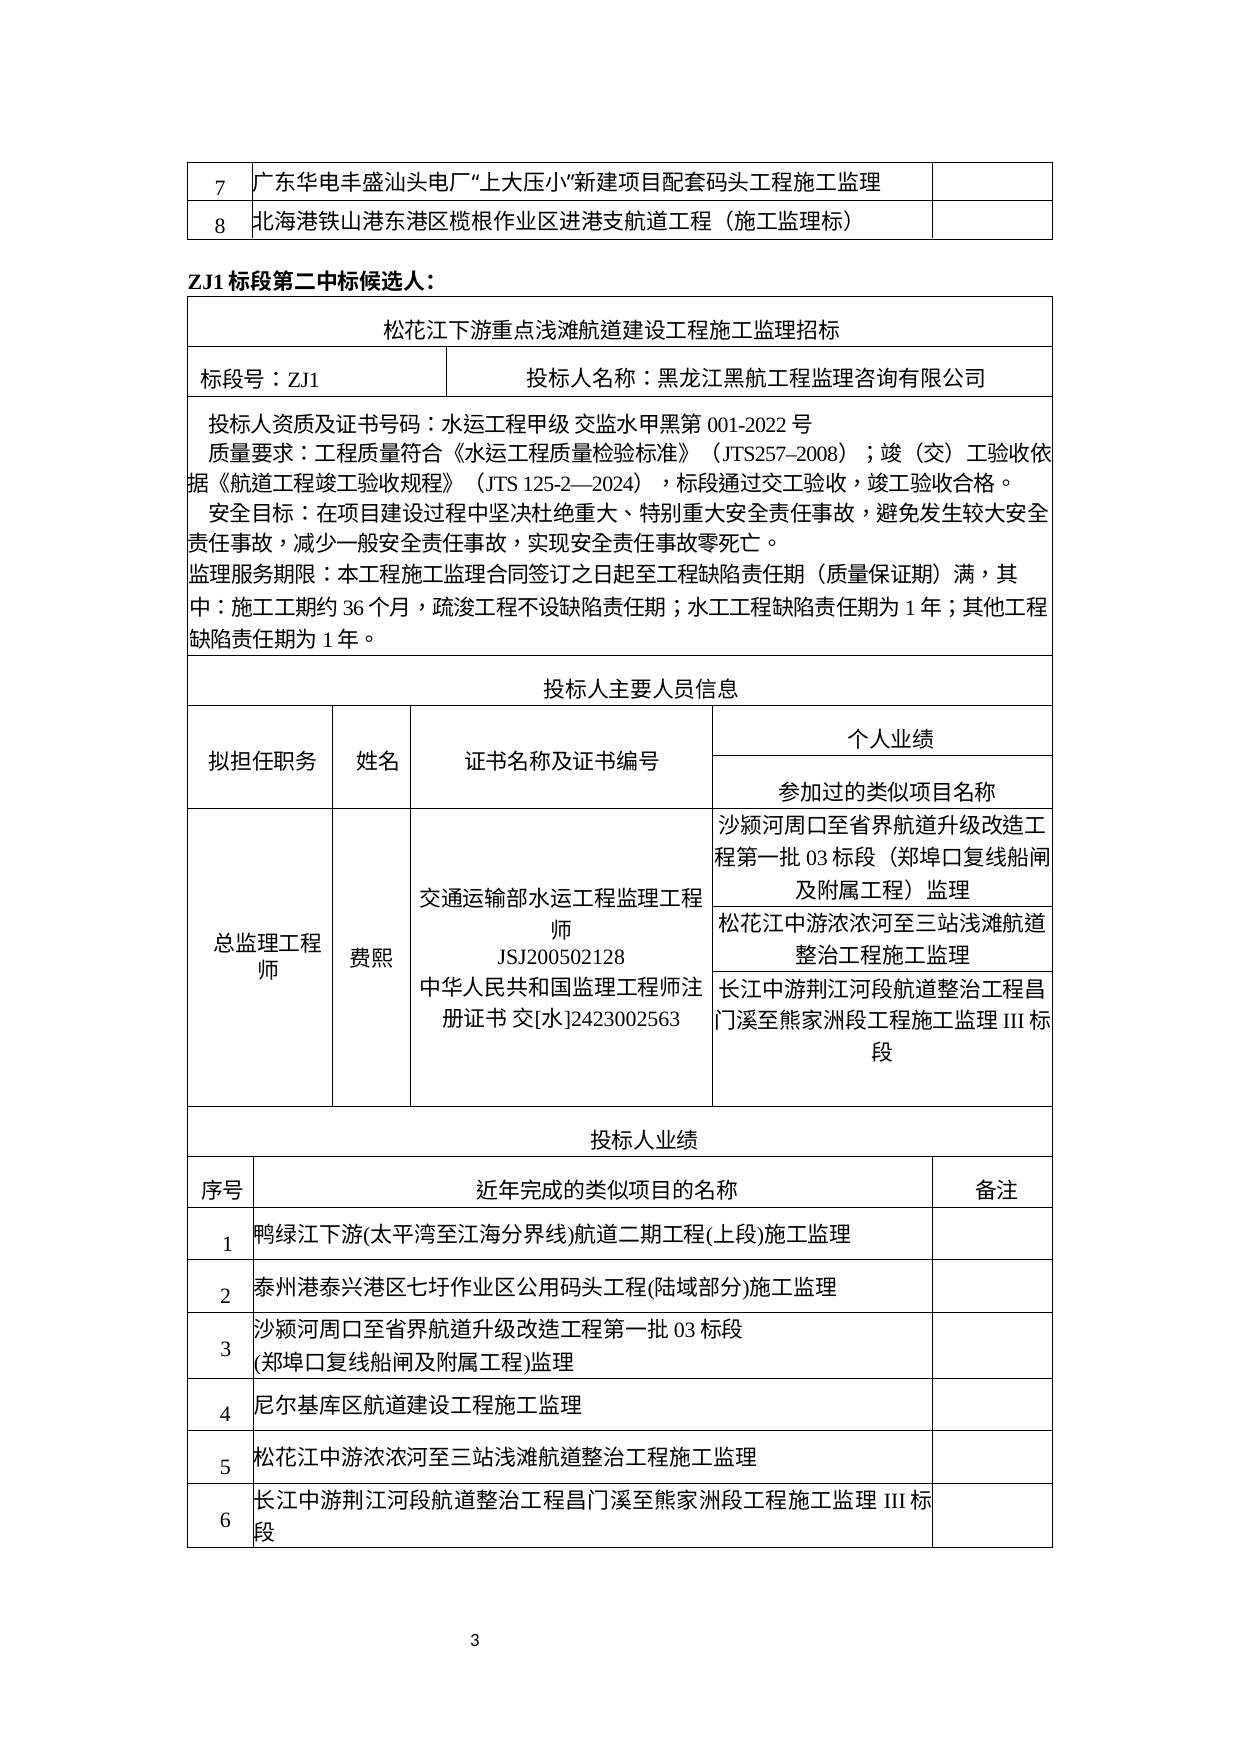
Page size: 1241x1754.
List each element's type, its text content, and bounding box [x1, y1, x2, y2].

text ZJ1标段第二中标候选人： [187, 264, 1053, 296]
table_cell 松花江中游浓浓河至三站浅滩航道整治工程施工监理 [713, 907, 1052, 971]
table_cell 证书名称及证书编号 [411, 706, 712, 808]
table_cell 投标人主要人员信息 [188, 656, 1052, 705]
table_cell 序号 [188, 1157, 253, 1207]
table_cell 北海港铁山港东港区榄根作业区进港支航道工程（施工监理标） [253, 201, 932, 238]
table_cell 费熙 [333, 809, 410, 1106]
table_cell 1 [188, 1208, 253, 1259]
table_cell 姓名 [333, 706, 410, 808]
table_cell 长江中游荆江河段航道整治工程昌门溪至熊家洲段工程施工监理III标段 [254, 1484, 932, 1547]
table_cell [933, 163, 1052, 200]
table_cell 个人业绩 [713, 706, 1052, 755]
table_cell 备注 [933, 1157, 1052, 1207]
table_cell 参加过的类似项目名称 [713, 756, 1052, 808]
table_cell 5 [188, 1431, 253, 1483]
table_cell 沙颍河周口至省界航道升级改造工程第一批03标段 (郑埠口复线船闸及附属工程)监理 [254, 1313, 932, 1378]
table_cell 投标人资质及证书号码：水运工程甲级 交监水甲黑第001-2022号 质量要求：工程质量符合《水运工程质量检验标准》（JTS257–2008）；竣（交）工验收依据《航道工程竣工验收规程》（JTS 125-2—2024），标段通过交工验收，竣工验收合格。 安全目标：在项目建设过程中坚决杜绝重大、特别重大安全责任事故，避免发生较大安全责任事故，减少一般安全责任事故，实现安全责任事故零死亡。 监理服务期限：本工程施工监理合同签订之日起至工程缺陷责任期（质量保证期）满，其中：施工工期约36个月，疏浚工程不设缺陷责任期；水工工程缺陷责任期为1年；其他工程缺陷责任期为 1年。 [188, 397, 1052, 655]
table_cell 8 [188, 201, 252, 238]
table_cell 投标人名称：黑龙江黑航工程监理咨询有限公司 [447, 347, 1052, 396]
table_cell 交通运输部水运工程监理工程师 JSJ200502128 中华人民共和国监理工程师注册证书 交[水]2423002563 [411, 809, 712, 1106]
table_cell 沙颍河周口至省界航道升级改造工程第一批03标段（郑埠口复线船闸及附属工程）监理 [713, 809, 1052, 906]
table_cell 近年完成的类似项目的名称 [254, 1157, 932, 1207]
table_cell 广东华电丰盛汕头电厂“上大压小”新建项目配套码头工程施工监理 [253, 163, 932, 200]
table_cell 投标人业绩 [188, 1107, 1052, 1156]
table_cell 标段号：ZJ1 [188, 347, 446, 396]
table_cell 长江中游荆江河段航道整治工程昌门溪至熊家洲段工程施工监理III标段 [713, 972, 1052, 1106]
table_cell [933, 1313, 1052, 1378]
table_cell [933, 1484, 1052, 1547]
table_cell 松花江中游浓浓河至三站浅滩航道整治工程施工监理 [254, 1431, 932, 1483]
table_cell 鸭绿江下游(太平湾至江海分界线)航道二期工程(上段)施工监理 [254, 1208, 932, 1259]
table_cell [933, 1208, 1052, 1259]
table_cell 7 [188, 163, 252, 200]
table_cell 泰州港泰兴港区七圩作业区公用码头工程(陆域部分)施工监理 [254, 1260, 932, 1312]
table_cell 2 [188, 1260, 253, 1312]
table_cell 4 [188, 1379, 253, 1430]
table_cell 6 [188, 1484, 253, 1547]
table_header 松花江下游重点浅滩航道建设工程施工监理招标 [188, 297, 1052, 346]
table_cell [933, 1379, 1052, 1430]
table_cell [933, 1260, 1052, 1312]
table_cell 拟担任职务 [188, 706, 332, 808]
table_cell [933, 1431, 1052, 1483]
table_cell 3 [188, 1313, 253, 1378]
table_cell 尼尔基库区航道建设工程施工监理 [254, 1379, 932, 1430]
table_cell 总监理工程师 [188, 809, 332, 1106]
table_cell [933, 201, 1052, 238]
